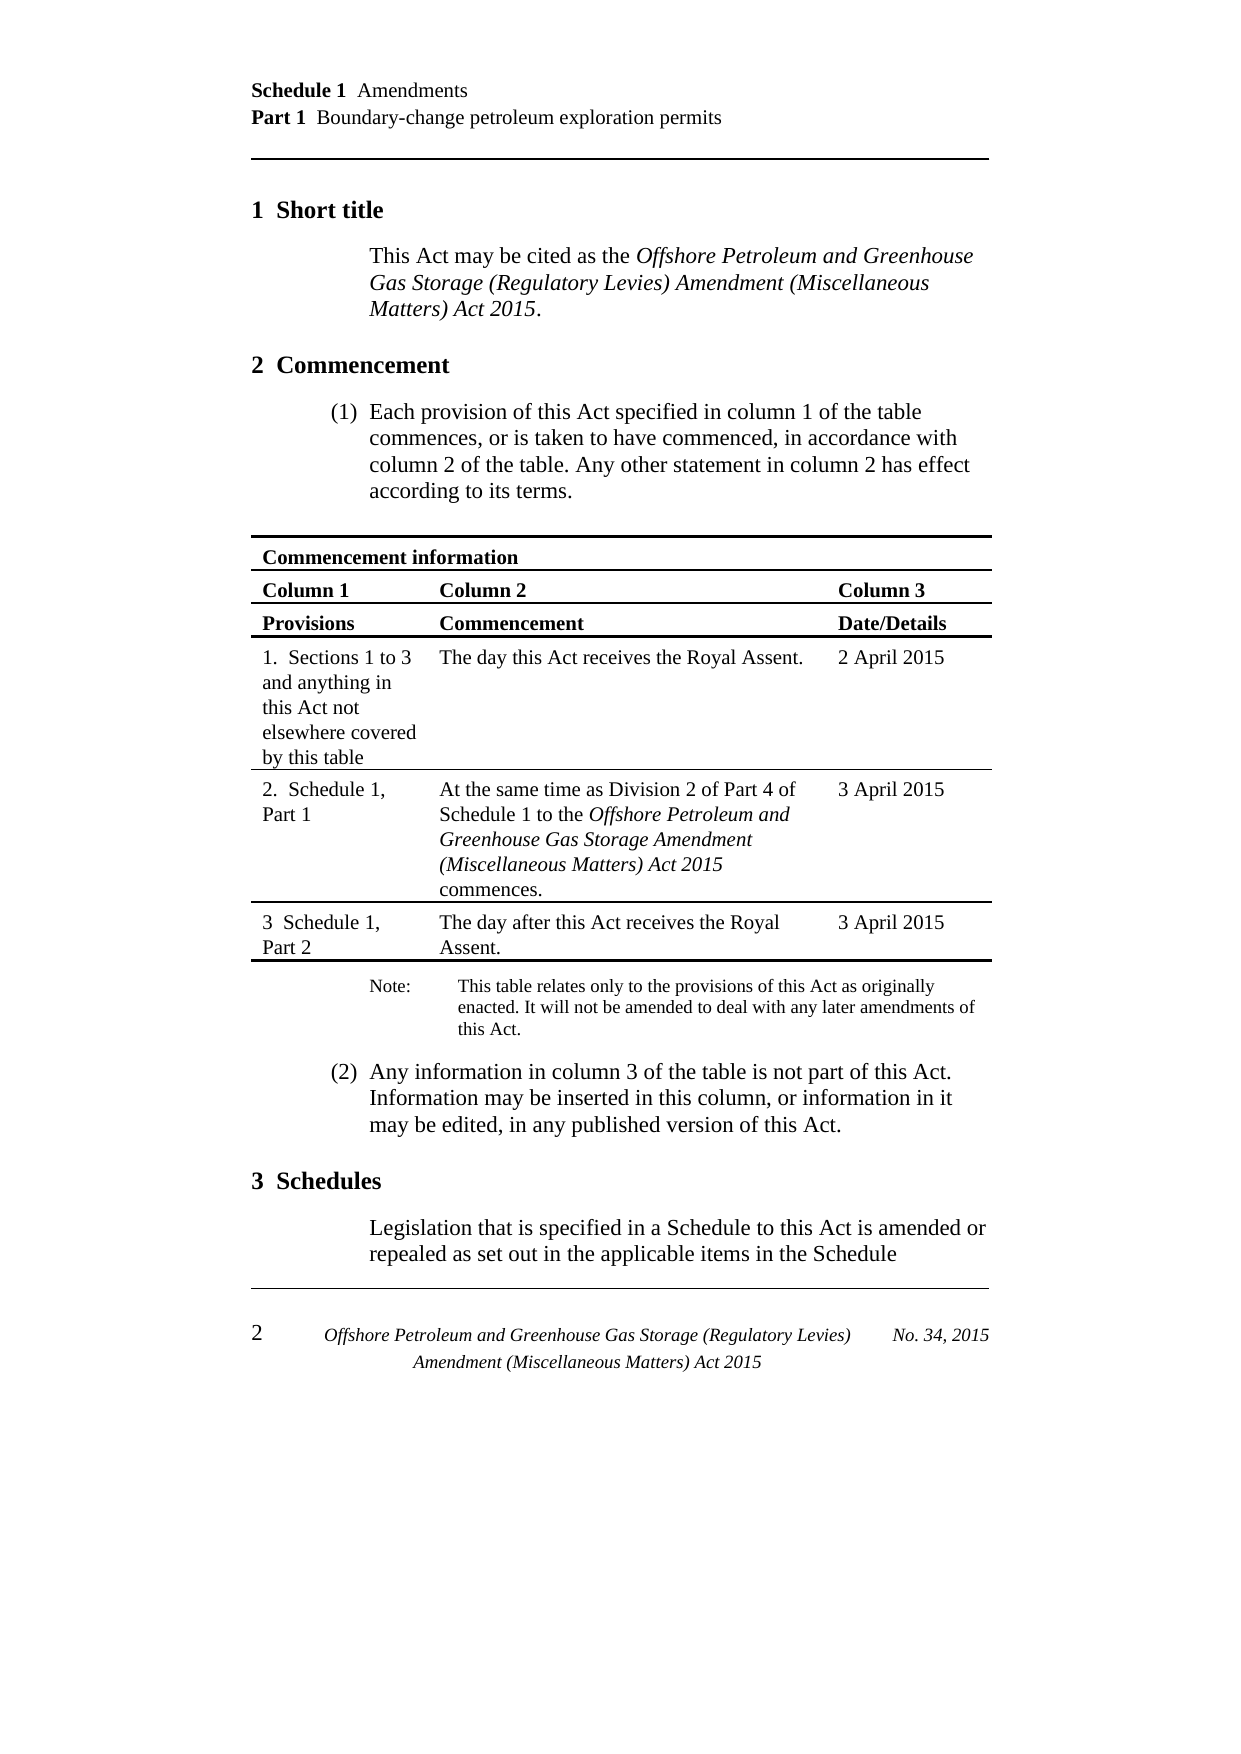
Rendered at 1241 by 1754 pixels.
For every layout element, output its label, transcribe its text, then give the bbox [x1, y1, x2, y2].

table_cell 2. Schedule 1, Part 1 [251, 770, 428, 901]
table_cell The day this Act receives the Royal Assent. [428, 638, 827, 769]
text 2 Commencement [251, 351, 989, 379]
table_cell Column 2 [428, 571, 827, 602]
table_cell Date/Details [827, 604, 992, 635]
table_cell 3 April 2015 [827, 770, 992, 901]
table_cell Column 1 [251, 571, 428, 602]
text (2) Any information in column 3 of the table is not part of this Act. Information may be inserted in this column, or information in it may be edited, in any published version of this Act. [251, 1058, 989, 1137]
table_cell 1. Sections 1 to 3 and anything in this Act not elsewhere covered by this table [251, 638, 428, 769]
table_cell The day after this Act receives the Royal Assent. [428, 903, 827, 959]
table_cell Column 3 [827, 571, 992, 602]
table_cell Commencement [428, 604, 827, 635]
table_cell 3 April 2015 [827, 903, 992, 959]
table_cell 2 April 2015 [827, 638, 992, 769]
table_cell 3 Schedule 1, Part 2 [251, 903, 428, 959]
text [251, 1214, 989, 1266]
text This Act may be cited as the Offshore Petroleum and Greenhouse Gas Storage (Regulatory Levies) Amendment (Miscellaneous Matters) Act 2015. [251, 242, 989, 321]
text 1 Short title [251, 195, 989, 224]
text Note: This table relates only to the provisions of this Act as originally enacted. It will not be amended to deal with any later amendments of this Act. [369, 974, 989, 1039]
table_cell At the same time as Division 2 of Part 4 of Schedule 1 to the Offshore Petroleum and Greenhouse Gas Storage Amendment (Miscellaneous Matters) Act 2015 commences. [428, 770, 827, 901]
table_cell Provisions [251, 604, 428, 635]
text 3 Schedules [251, 1166, 989, 1195]
table_header Commencement information [251, 538, 992, 569]
text (1) Each provision of this Act specified in column 1 of the table commences, or is taken to have commenced, in accordance with column 2 of the table. Any other statement in column 2 has effect according to its terms. [251, 398, 989, 503]
